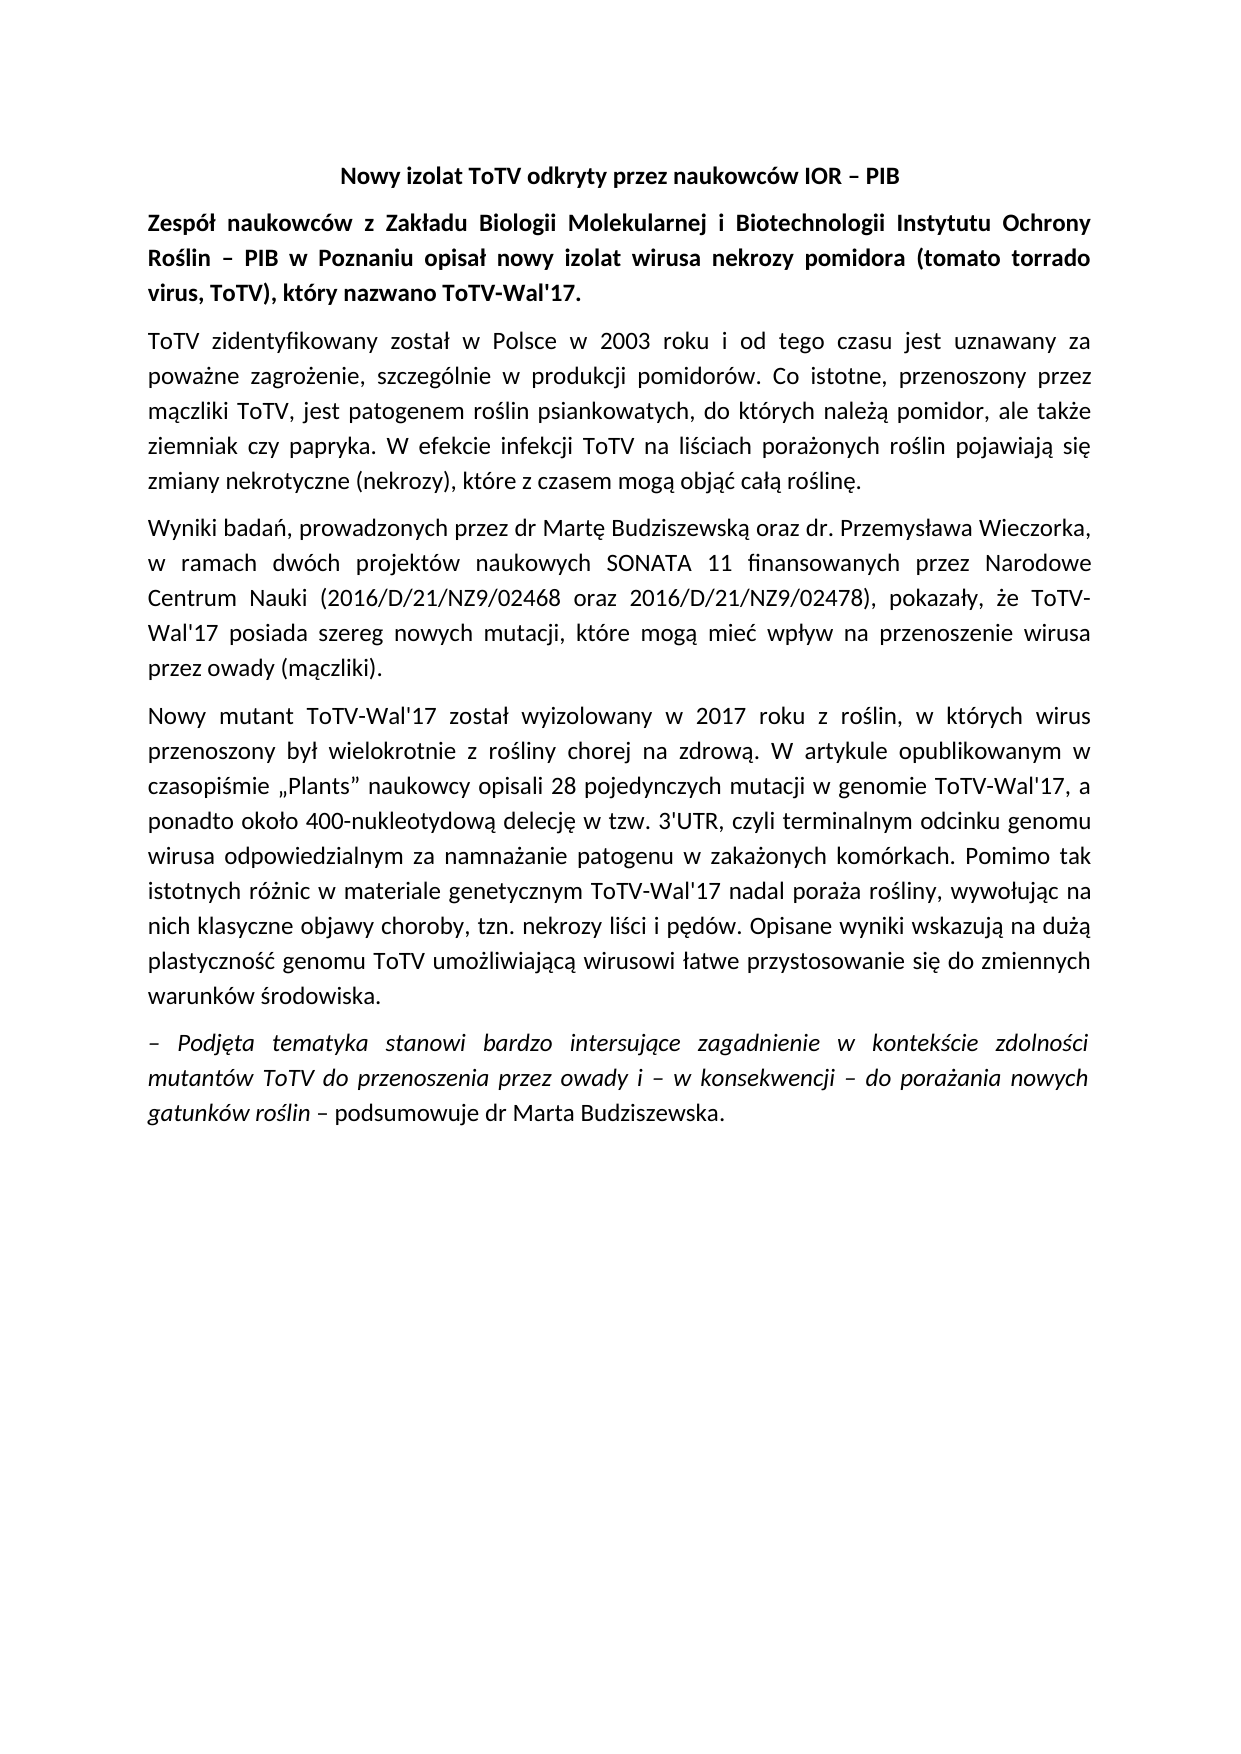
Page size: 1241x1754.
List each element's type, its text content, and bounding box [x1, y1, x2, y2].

text – Podjęta tematyka stanowi bardzo intersujące zagadnienie w kontekście zdolności mutantów ToTV do przenoszenia przez owady i – w konsekwencji – do porażania nowych gatunków roślin – podsumowuje dr Marta Budziszewska. [148, 1028, 1093, 1128]
text ToTV zidentyfikowany został w Polsce w 2003 roku i od tego czasu jest uznawany za poważne zagrożenie, szczególnie w produkcji pomidorów. Co istotne, przenoszony przez mączliki ToTV, jest patogenem roślin psiankowatych, do których należą pomidor, ale także ziemniak czy papryka. W efekcie infekcji ToTV na liściach porażonych roślin pojawiają się zmiany nekrotyczne (nekrozy), które z czasem mogą objąć całą roślinę. [148, 325, 1093, 496]
text Nowy mutant ToTV-Wal'17 został wyizolowany w 2017 roku z roślin, w których wirus przenoszony był wielokrotnie z rośliny chorej na zdrową. W artykule opublikowanym w czasopiśmie „Plants” naukowcy opisali 28 pojedynczych mutacji w genomie ToTV-Wal'17, a ponadto około 400-nukleotydową delecję w tzw. 3'UTR, czyli terminalnym odcinku genomu wirusa odpowiedzialnym za namnażanie patogenu w zakażonych komórkach. Pomimo tak istotnych różnic w materiale genetycznym ToTV-Wal'17 nadal poraża rośliny, wywołując na nich klasyczne objawy choroby, tzn. nekrozy liści i pędów. Opisane wyniki wskazują na dużą plastyczność genomu ToTV umożliwiającą wirusowi łatwe przystosowanie się do zmiennych warunków środowiska. [148, 700, 1093, 1011]
text Wyniki badań, prowadzonych przez dr Martę Budziszewską oraz dr. Przemysława Wieczorka, w ramach dwóch projektów naukowych SONATA 11 finansowanych przez Narodowe Centrum Nauki (2016/D/21/NZ9/02468 oraz 2016/D/21/NZ9/02478), pokazały, że ToTV-Wal'17 posiada szereg nowych mutacji, które mogą mieć wpływ na przenoszenie wirusa przez owady (mączliki). [148, 513, 1093, 683]
text Nowy izolat ToTV odkryty przez naukowców IOR – PIB [148, 160, 1093, 191]
text Zespół naukowców z Zakładu Biologii Molekularnej i Biotechnologii Instytutu Ochrony Roślin – PIB w Poznaniu opisał nowy izolat wirusa nekrozy pomidora (tomato torrado virus, ToTV), który nazwano ToTV-Wal'17. [148, 208, 1093, 308]
